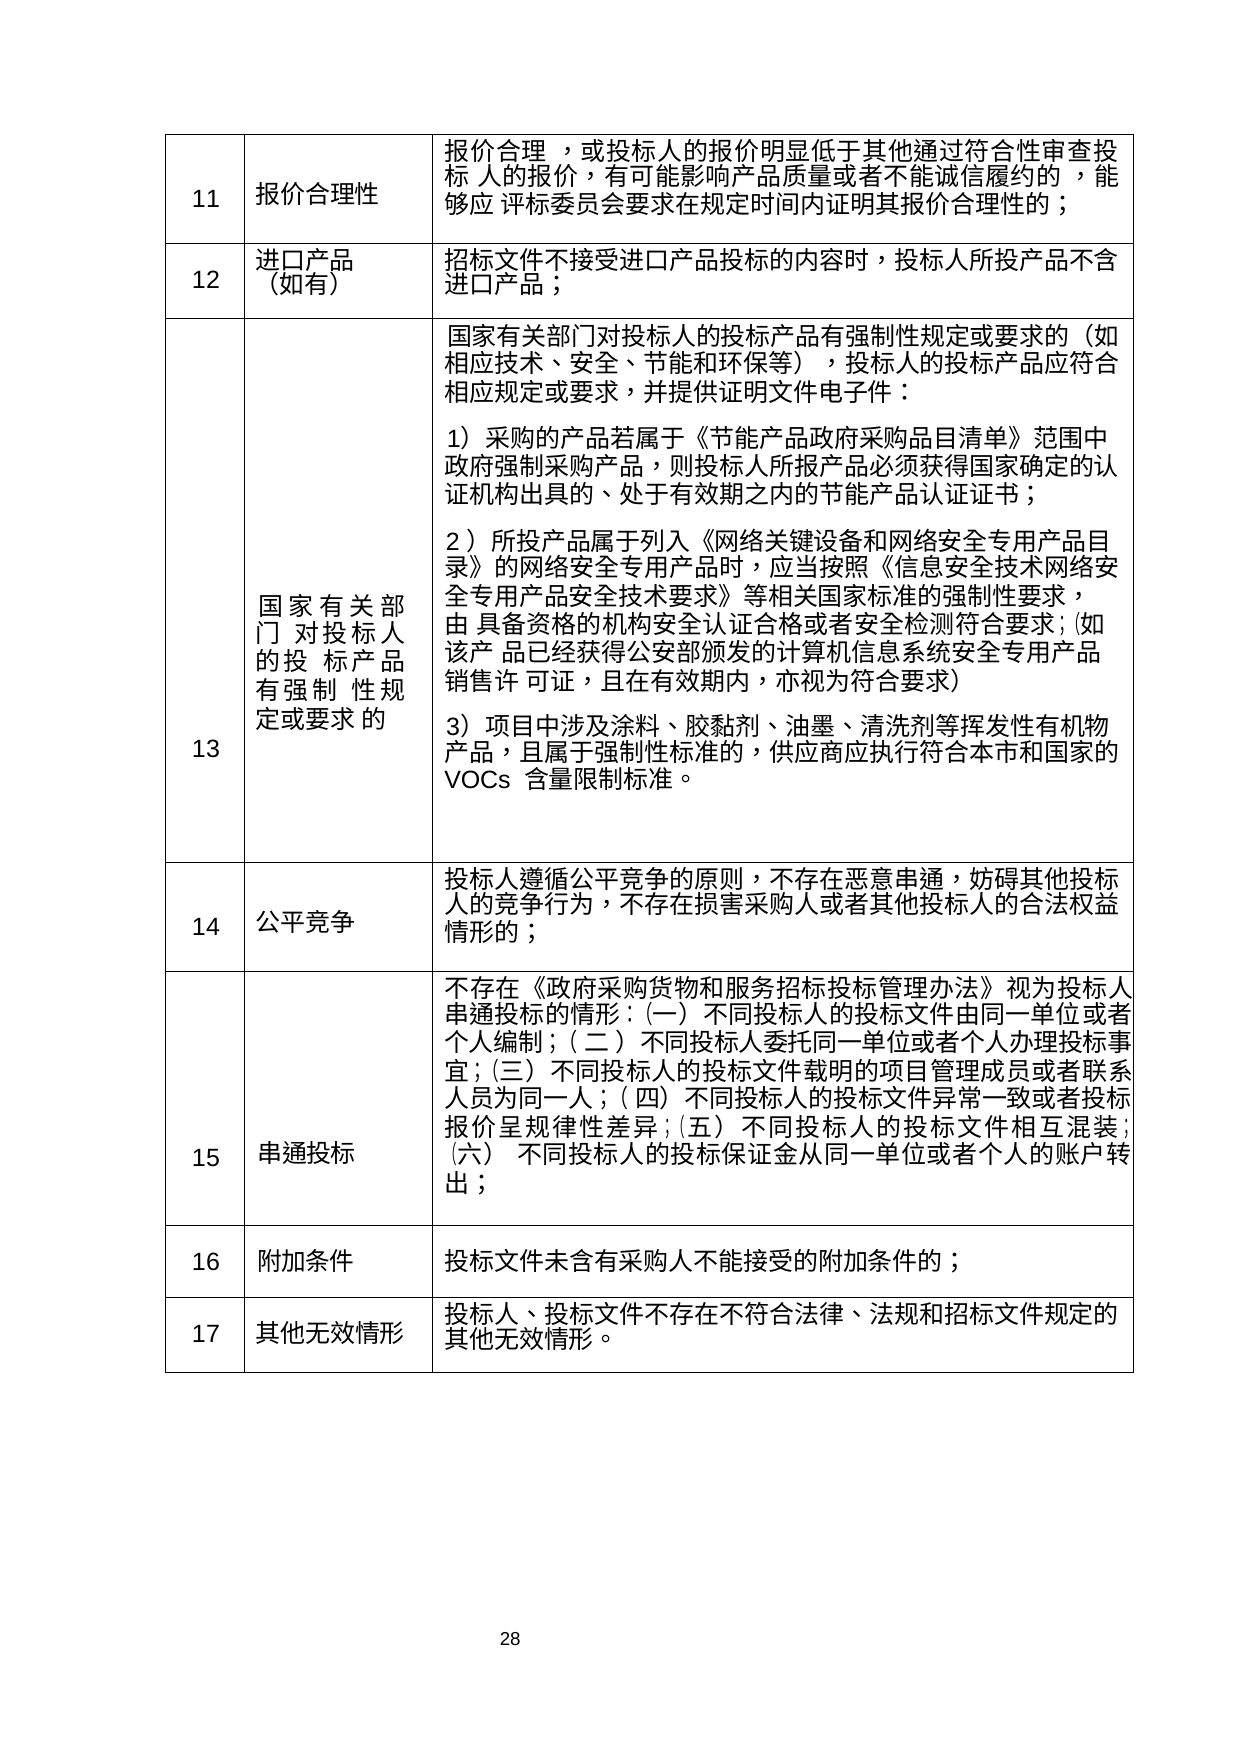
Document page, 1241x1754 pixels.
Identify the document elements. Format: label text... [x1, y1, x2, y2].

table_cell 其他无效情形 [245, 1298, 432, 1372]
table_cell 国家有关部门 对投标人的投 标产品有强制 性规定或要求 的 [245, 319, 432, 862]
table_cell 进口产品 （如有） [245, 244, 432, 318]
table_cell 14 [166, 863, 244, 971]
table_cell 附加条件 [245, 1226, 432, 1297]
table_header 报价合理性 [245, 135, 432, 243]
table_cell 13 [166, 319, 244, 862]
table_cell 不存在《政府采购货物和服务招标投标管理办法》视为投标人 串通投标的情形：（一）不同投标人的投标文件由同一单位或者 个人编制；（ 二 ）不同投标人委托同一单位或者个人办理投标事 宜；（三）不同投标人的投标文件载明的项目管理成员或者联系 人员为同一人；（ 四）不同投标人的投标文件异常一致或者投标 报价呈规律性差异；（五）不同投标人的投标文件相互混装；（六） 不同投标人的投标保证金从同一单位或者个人的账户转出； [433, 972, 1133, 1225]
table_cell 公平竞争 [245, 863, 432, 971]
table_cell 16 [166, 1226, 244, 1297]
table_cell 投标人遵循公平竞争的原则，不存在恶意串通，妨碍其他投标 人的竞争行为，不存在损害采购人或者其他投标人的合法权益 情形的； [433, 863, 1133, 971]
table_cell 串通投标 [245, 972, 432, 1225]
table_cell 12 [166, 244, 244, 318]
table_header 11 [166, 135, 244, 243]
table_cell 15 [166, 972, 244, 1225]
table_cell 17 [166, 1298, 244, 1372]
table_cell 投标文件未含有采购人不能接受的附加条件的； [433, 1226, 1133, 1297]
table_cell 投标人、投标文件不存在不符合法律、法规和招标文件规定的 其他无效情形。 [433, 1298, 1133, 1372]
table_header 报价合理 ，或投标人的报价明显低于其他通过符合性审查投标 人的报价，有可能影响产品质量或者不能诚信履约的 ，能够应 评标委员会要求在规定时间内证明其报价合理性的； [433, 135, 1133, 243]
table_cell 国家有关部门对投标人的投标产品有强制性规定或要求的（如 相应技术、安全、节能和环保等），投标人的投标产品应符合 相应规定或要求，并提供证明文件电子件： 1）采购的产品若属于《节能产品政府采购品目清单》范围中 政府强制采购产品，则投标人所报产品必须获得国家确定的认 证机构出具的、处于有效期之内的节能产品认证证书； 2 ）所投产品属于列入《网络关键设备和网络安全专用产品目 录》的网络安全专用产品时，应当按照《信息安全技术网络安 全专用产品安全技术要求》等相关国家标准的强制性要求， 由 具备资格的机构安全认证合格或者安全检测符合要求；（如该产 品已经获得公安部颁发的计算机信息系统安全专用产品销售许 可证，且在有效期内，亦视为符合要求） 3）项目中涉及涂料、胶黏剂、油墨、清洗剂等挥发性有机物 产品，且属于强制性标准的，供应商应执行符合本市和国家的 VOCs 含量限制标准。 [433, 319, 1133, 862]
table_cell 招标文件不接受进口产品投标的内容时，投标人所投产品不含 进口产品； [433, 244, 1133, 318]
